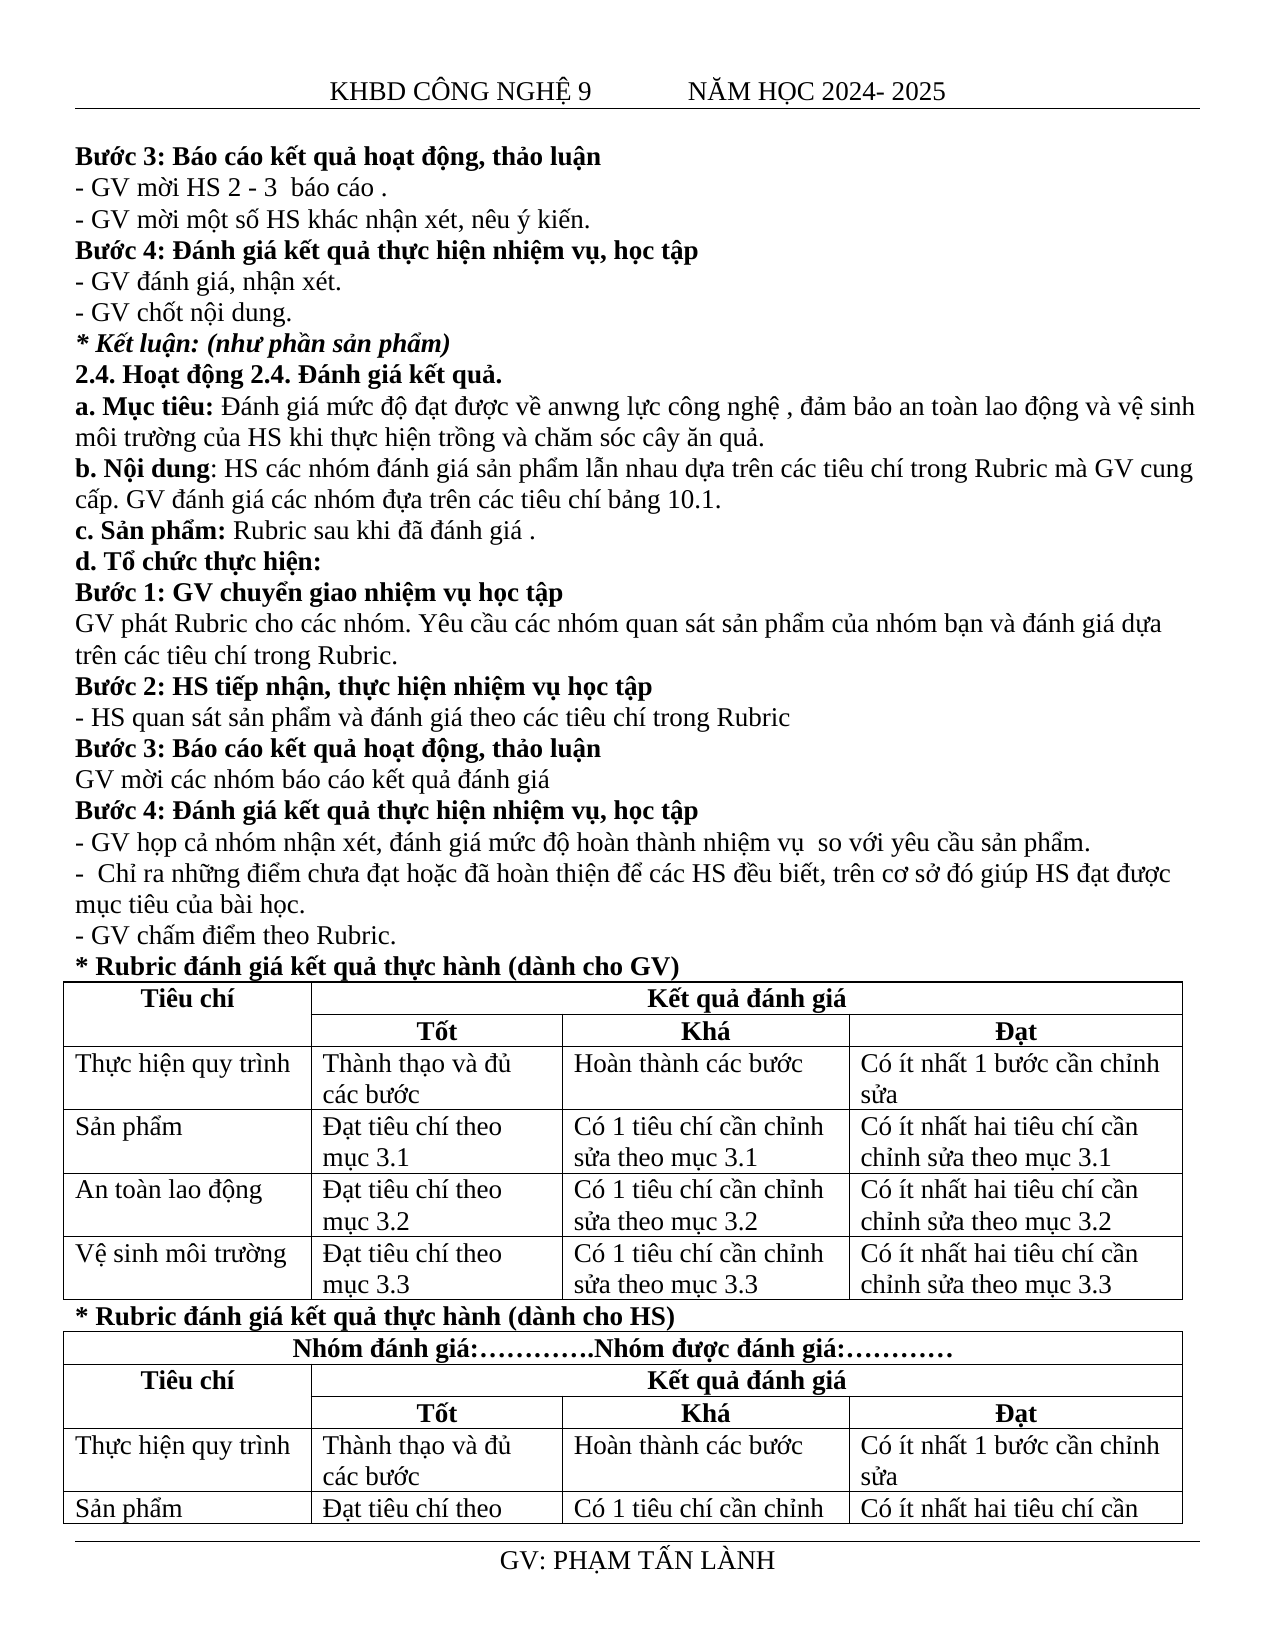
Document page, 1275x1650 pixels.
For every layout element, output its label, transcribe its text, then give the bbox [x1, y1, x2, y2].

text - Chỉ ra những điểm chưa đạt hoặc đã hoàn thiện để các HS đều biết, trên cơ sở đó giúp HS đạt được mục tiêu của bài học. [75, 857, 1200, 919]
table_header Tiêu chí [64, 983, 311, 1046]
table_cell Khá [563, 1015, 849, 1046]
text Bước 3: Báo cáo kết quả hoạt động, thảo luận [75, 732, 1200, 763]
text * Rubric đánh giá kết quả thực hành (dành cho GV) [75, 950, 1200, 981]
table_cell Đạt tiêu chí theo mục 3.2 [312, 1174, 562, 1236]
text 2.4. Hoạt động 2.4. Đánh giá kết quả. [75, 358, 1200, 389]
table_cell Sản phẩm [64, 1492, 311, 1523]
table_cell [312, 1492, 562, 1523]
text GV mời các nhóm báo cáo kết quả đánh giá [75, 763, 1200, 794]
table_cell Đạt tiêu chí theo mục 3.3 [312, 1237, 562, 1299]
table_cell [850, 1492, 1182, 1523]
table_cell Có ít nhất 1 bước cần chỉnh sửa [850, 1429, 1182, 1491]
text - GV mời HS 2 - 3 báo cáo . [75, 172, 1200, 203]
table_cell Vệ sinh môi trường [64, 1237, 311, 1299]
table_cell An toàn lao động [64, 1174, 311, 1236]
table_cell Sản phẩm [64, 1110, 311, 1172]
table_header Nhóm đánh giá:………….Nhóm được đánh giá:………… [64, 1332, 1182, 1363]
table_cell Đạt [850, 1015, 1182, 1046]
table_cell Có 1 tiêu chí cần chỉnh sửa theo mục 3.2 [563, 1174, 849, 1236]
text b. Nội dung: HS các nhóm đánh giá sản phẩm lẫn nhau dựa trên các tiêu chí trong Rubric mà GV cung cấp. GV đánh giá các nhóm đựa trên các tiêu chí bảng 10.1. [75, 452, 1200, 514]
text Bước 1: GV chuyển giao nhiệm vụ học tập [75, 576, 1200, 608]
table_header Kết quả đánh giá [312, 983, 1182, 1013]
table_cell Có 1 tiêu chí cần chỉnh sửa theo mục 3.1 [563, 1110, 849, 1172]
table_cell Hoàn thành các bước [563, 1429, 849, 1491]
table_cell Hoàn thành các bước [563, 1047, 849, 1109]
table_cell Tiêu chí [64, 1365, 311, 1428]
text - GV chấm điểm theo Rubric. [75, 919, 1200, 950]
text Bước 3: Báo cáo kết quả hoạt động, thảo luận [75, 140, 1200, 172]
text - GV chốt nội dung. [75, 296, 1200, 327]
table_cell Có ít nhất hai tiêu chí cần chỉnh sửa theo mục 3.2 [850, 1174, 1182, 1236]
text - GV đánh giá, nhận xét. [75, 265, 1200, 296]
text - GV mời một số HS khác nhận xét, nêu ý kiến. [75, 203, 1200, 234]
table_cell Thành thạo và đủ các bước [312, 1429, 562, 1491]
text GV phát Rubric cho các nhóm. Yêu cầu các nhóm quan sát sản phẩm của nhóm bạn và đánh giá dựa trên các tiêu chí trong Rubric. [75, 608, 1200, 670]
table_cell Đạt tiêu chí theo mục 3.1 [312, 1110, 562, 1172]
text * Kết luận: (như phần sản phẩm) [75, 327, 1200, 358]
text Bước 2: HS tiếp nhận, thực hiện nhiệm vụ học tập [75, 670, 1200, 701]
table_cell Có ít nhất 1 bước cần chỉnh sửa [850, 1047, 1182, 1109]
table_cell Thực hiện quy trình [64, 1429, 311, 1491]
text * Rubric đánh giá kết quả thực hành (dành cho HS) [75, 1300, 1200, 1331]
text d. Tổ chức thực hiện: [75, 545, 1200, 576]
text c. Sản phẩm: Rubric sau khi đã đánh giá . [75, 514, 1200, 545]
text - HS quan sát sản phẩm và đánh giá theo các tiêu chí trong Rubric [75, 701, 1200, 732]
table_cell Có ít nhất hai tiêu chí cần chỉnh sửa theo mục 3.1 [850, 1110, 1182, 1172]
table_cell Tốt [312, 1397, 562, 1428]
table_cell Thành thạo và đủ các bước [312, 1047, 562, 1109]
text Bước 4: Đánh giá kết quả thực hiện nhiệm vụ, học tập [75, 234, 1200, 265]
table_cell Có 1 tiêu chí cần chỉnh sửa theo mục 3.3 [563, 1237, 849, 1299]
table_cell Kết quả đánh giá [312, 1365, 1182, 1396]
table_cell Tốt [312, 1015, 562, 1046]
table_cell Thực hiện quy trình [64, 1047, 311, 1109]
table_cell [563, 1492, 849, 1523]
text a. Mục tiêu: Đánh giá mức độ đạt được về anwng lực công nghệ , đảm bảo an toàn lao động và vệ sinh môi trường của HS khi thực hiện trồng và chăm sóc cây ăn quả. [75, 389, 1200, 452]
text - GV họp cả nhóm nhận xét, đánh giá mức độ hoàn thành nhiệm vụ so với yêu cầu sản phẩm. [75, 826, 1200, 857]
text Bước 4: Đánh giá kết quả thực hiện nhiệm vụ, học tập [75, 794, 1200, 826]
table_cell Đạt [850, 1397, 1182, 1428]
table_cell Khá [563, 1397, 849, 1428]
table_cell Có ít nhất hai tiêu chí cần chỉnh sửa theo mục 3.3 [850, 1237, 1182, 1299]
